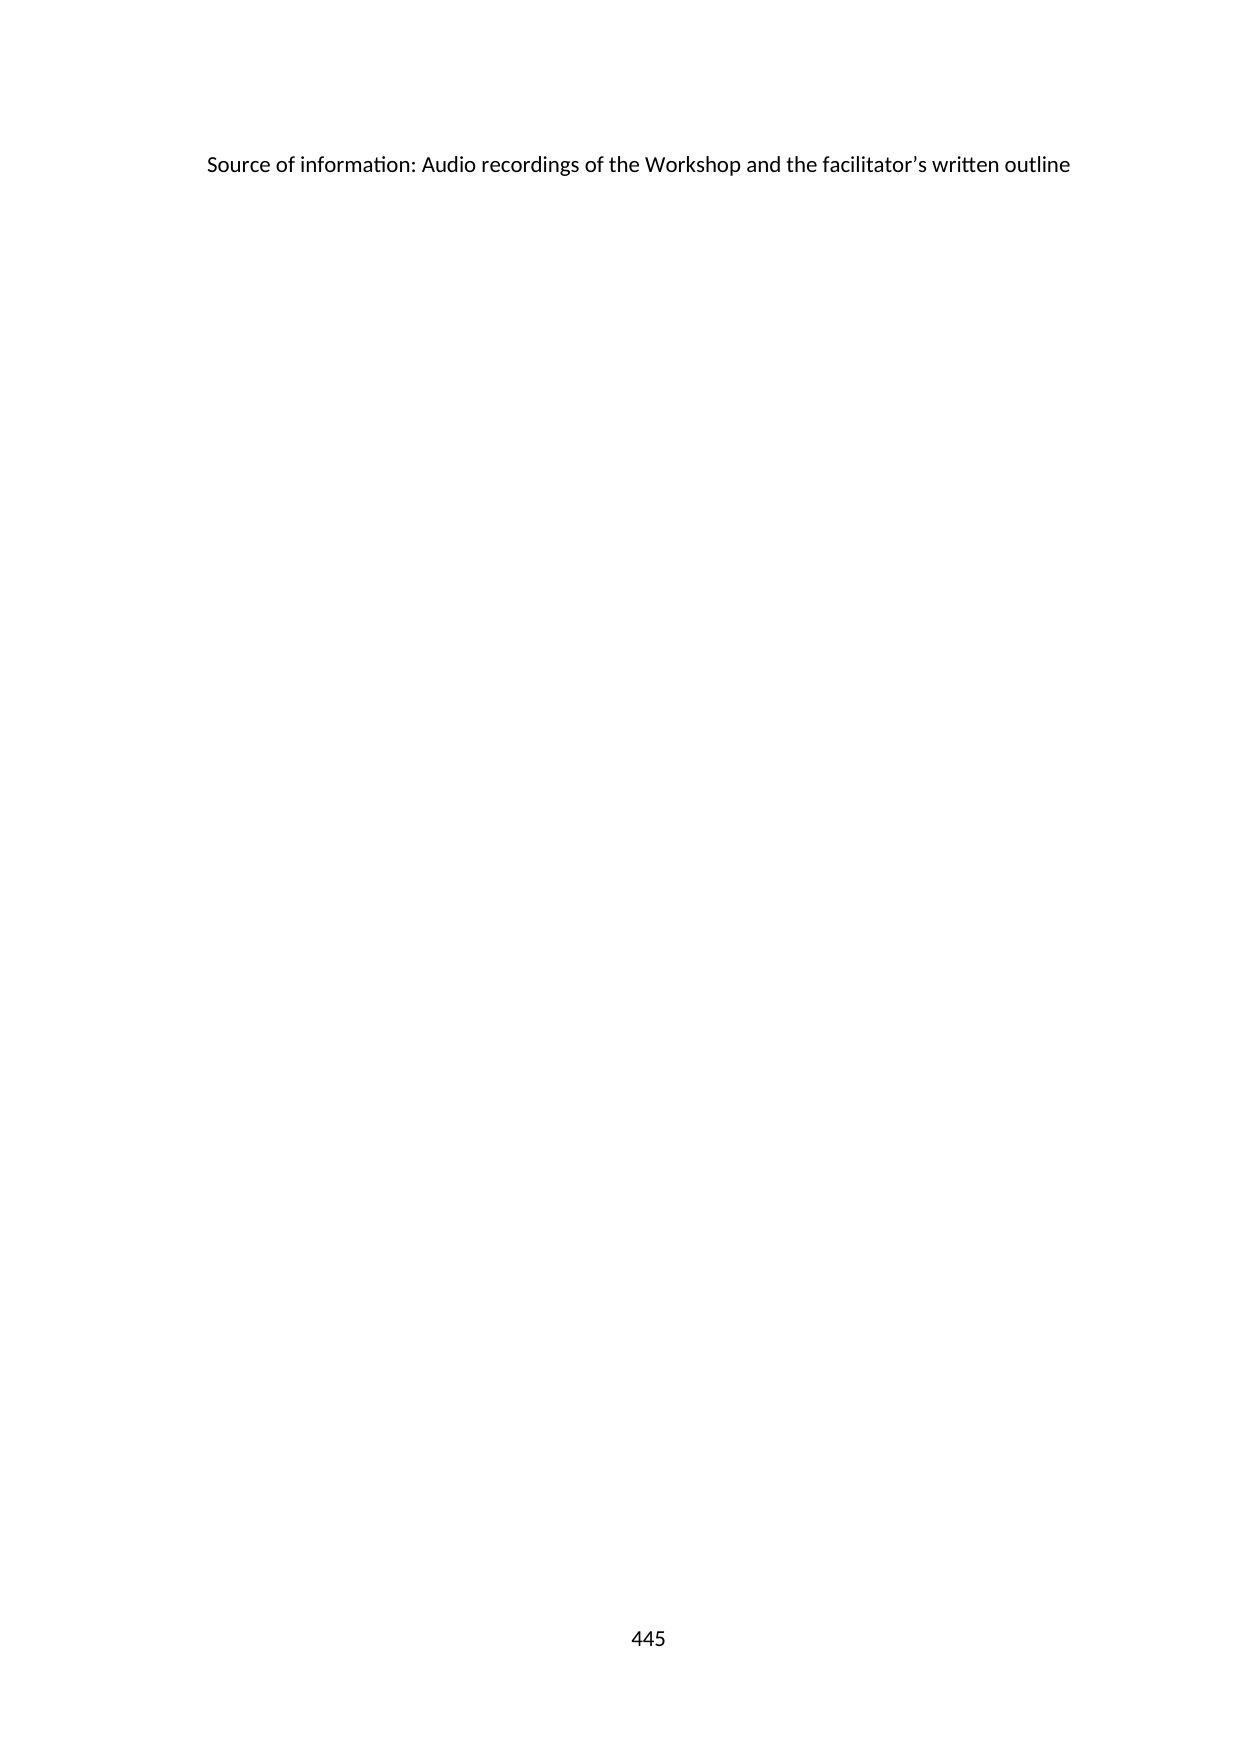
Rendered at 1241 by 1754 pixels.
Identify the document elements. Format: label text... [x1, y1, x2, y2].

text Source of information: Audio recordings of the Workshop and the facilitator’s written outline [207, 150, 1090, 178]
